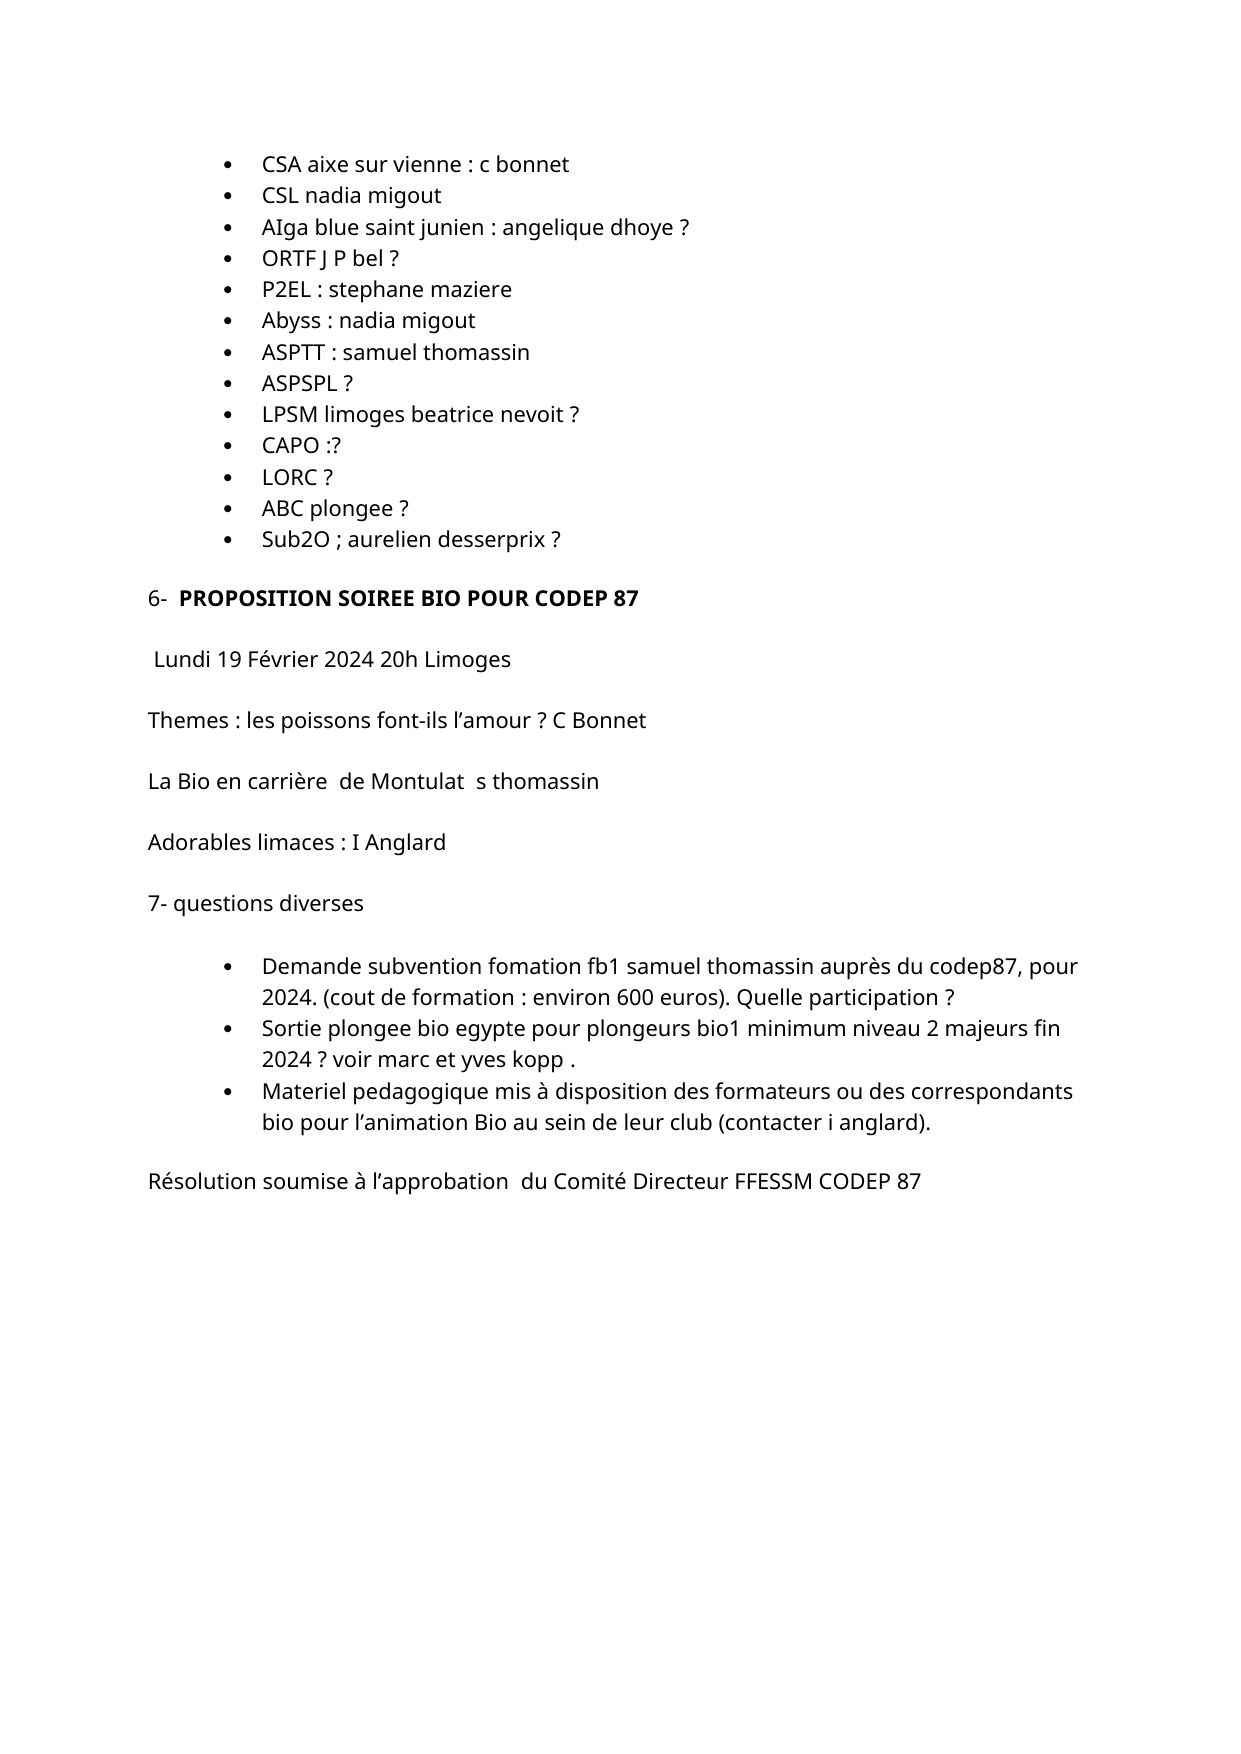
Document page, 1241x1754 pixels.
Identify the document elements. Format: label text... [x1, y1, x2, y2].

list Materiel pedagogique mis à disposition des formateurs ou des correspondants bio pour l’animation Bio au sein de leur club (contacter i anglard). [224, 1074, 1093, 1137]
list Abyss : nadia migout [224, 304, 1093, 335]
list CSA aixe sur vienne : c bonnet [224, 148, 1093, 179]
list CAPO :? [224, 429, 1093, 460]
text 6- PROPOSITION SOIREE BIO POUR CODEP 87 [148, 583, 1093, 613]
list LORC ? [224, 460, 1093, 491]
list Demande subvention fomation fb1 samuel thomassin auprès du codep87, pour 2024. (cout de formation : environ 600 euros). Quelle participation ? [224, 949, 1093, 1012]
list CSL nadia migout [224, 179, 1093, 210]
list ASPSPL ? [224, 366, 1093, 398]
text Adorables limaces : I Anglard [148, 827, 1093, 857]
text Lundi 19 Février 2024 20h Limoges [148, 644, 1093, 674]
list ABC plongee ? [224, 491, 1093, 523]
list P2EL : stephane maziere [224, 273, 1093, 304]
list LPSM limoges beatrice nevoit ? [224, 398, 1093, 429]
list ORTF J P bel ? [224, 241, 1093, 273]
text Themes : les poissons font-ils l’amour ? C Bonnet [148, 705, 1093, 735]
list ASPTT : samuel thomassin [224, 335, 1093, 366]
list Sortie plongee bio egypte pour plongeurs bio1 minimum niveau 2 majeurs fin 2024 ? voir marc et yves kopp . [224, 1012, 1093, 1074]
list AIga blue saint junien : angelique dhoye ? [224, 210, 1093, 241]
text Résolution soumise à l’approbation du Comité Directeur FFESSM CODEP 87 [148, 1166, 1093, 1196]
text La Bio en carrière de Montulat s thomassin [148, 766, 1093, 796]
list Sub2O ; aurelien desserprix ? [224, 523, 1093, 554]
text 7- questions diverses [148, 888, 1093, 918]
